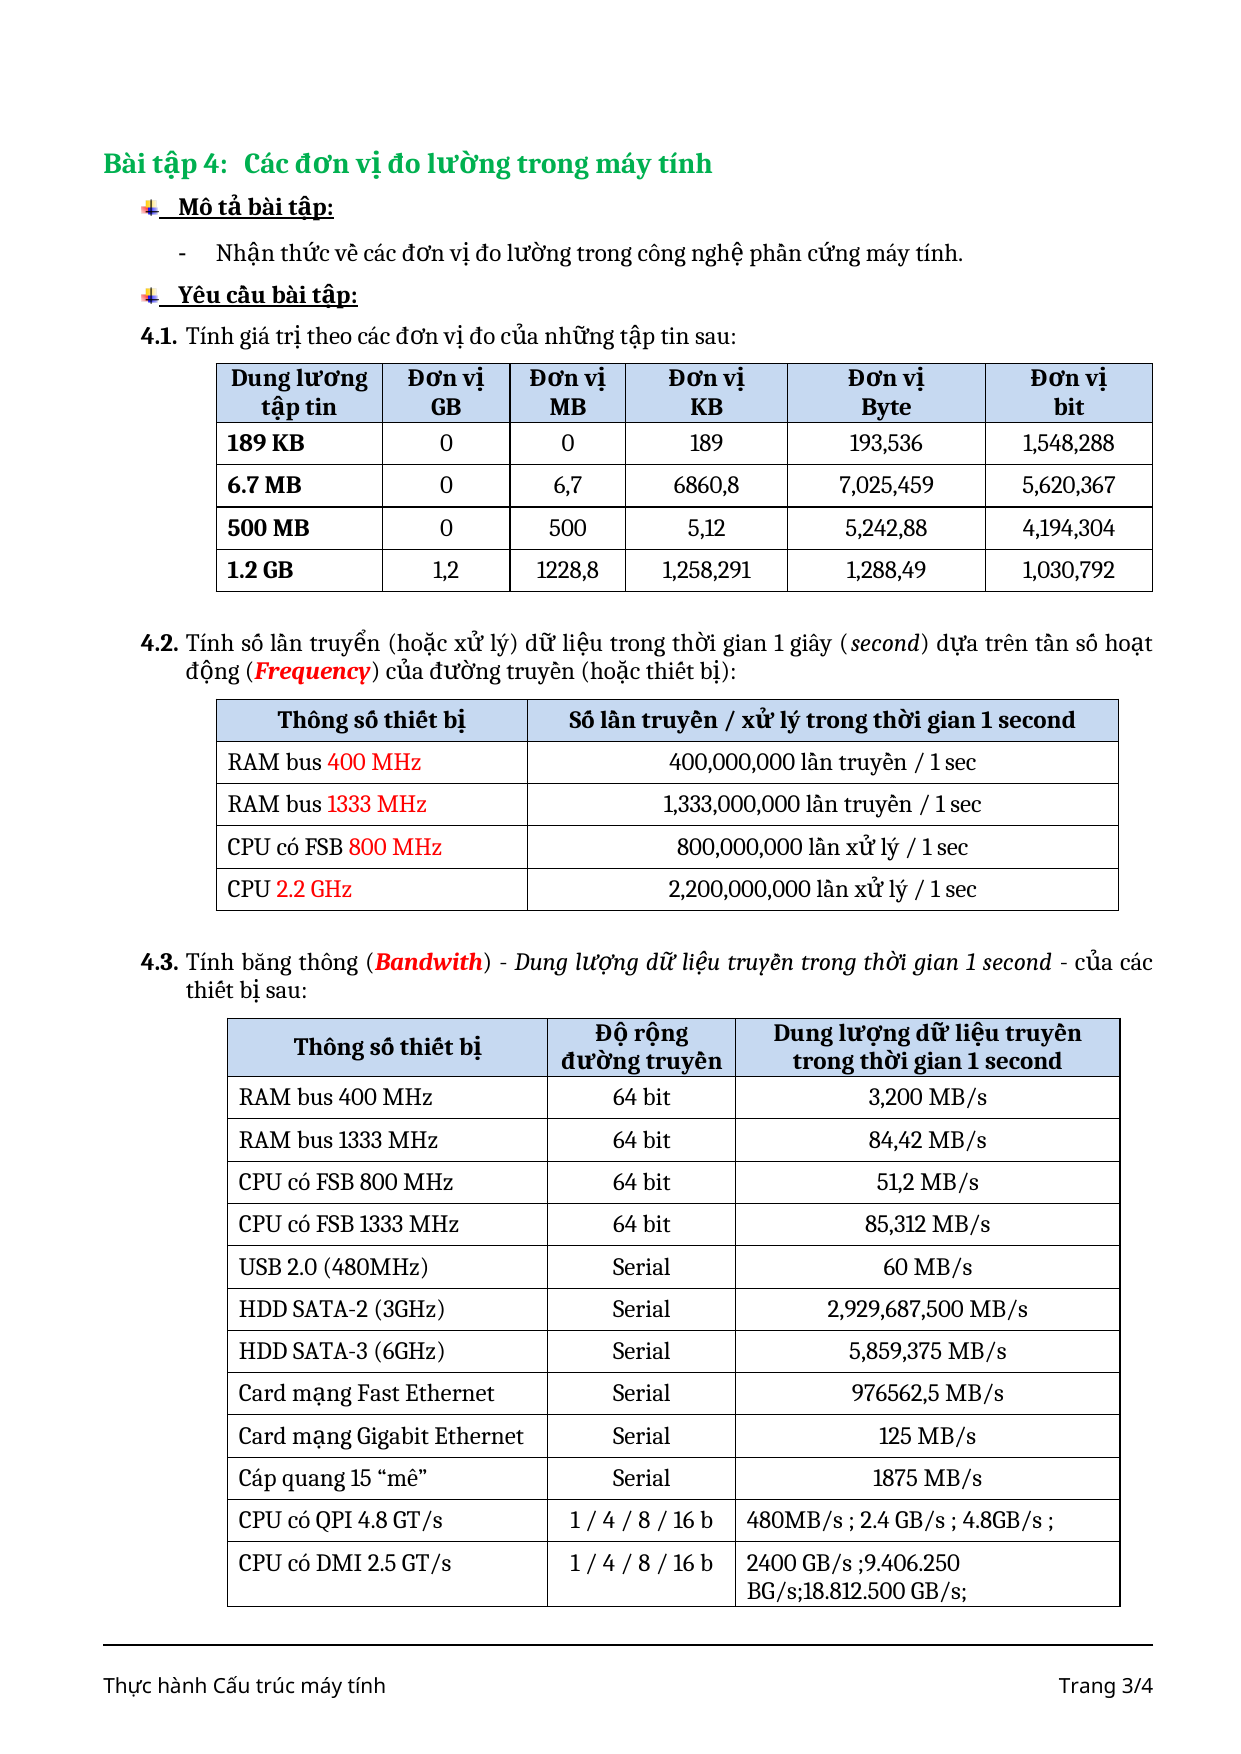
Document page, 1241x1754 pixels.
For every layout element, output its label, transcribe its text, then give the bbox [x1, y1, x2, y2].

table_cell 6860,8 [626, 465, 787, 506]
table_cell 1.2 GB [217, 550, 382, 591]
table_cell RAM bus 1333 MHz [217, 784, 527, 825]
table_cell 5,859,375 MB/s [736, 1331, 1119, 1372]
table_cell 60 MB/s [736, 1246, 1119, 1287]
table_cell 5,620,367 [986, 465, 1152, 506]
table_cell 0 [383, 508, 509, 549]
table_cell 85,312 MB/s [736, 1204, 1119, 1245]
table_cell 51,2 MB/s [736, 1162, 1119, 1203]
table_cell 6.7 MB [217, 465, 382, 506]
table_cell HDD SATA-2 (3GHz) [228, 1289, 547, 1330]
table_header Dung lương tập tin [217, 364, 382, 422]
table_cell 1,2 [383, 550, 509, 591]
table_cell Serial [548, 1246, 735, 1287]
table_cell 1228,8 [511, 550, 625, 591]
table_cell 5,242,88 [788, 508, 985, 549]
list Mô tả bài tập: [141, 193, 1153, 222]
table_cell RAM bus 400 MHz [228, 1077, 547, 1118]
table_cell CPU có QPI 4.8 GT/s [228, 1500, 547, 1541]
table_cell 125 MB/s [736, 1415, 1119, 1457]
table_cell 500 MB [217, 508, 382, 549]
table_cell Serial [548, 1458, 735, 1499]
table_cell 800,000,000 lần xử lý / 1 sec [528, 826, 1118, 868]
table_cell RAM bus 400 MHz [217, 742, 527, 783]
table_cell 500 [511, 508, 625, 549]
table_cell 1,030,792 [986, 550, 1152, 591]
table_cell 2,929,687,500 MB/s [736, 1289, 1119, 1330]
list Tính băng thông (Bandwith) - Dung lượng dữ liệu truyền trong thời gian 1 second - của các thiết bị sau: [141, 947, 1153, 1005]
table_cell Card mạng Gigabit Ethernet [228, 1415, 547, 1457]
table_cell 64 bit [548, 1077, 735, 1118]
table_header Độ rộng đường truyền [548, 1019, 735, 1076]
table_cell 0 [383, 423, 509, 464]
table_header Dung lượng dữ liệu truyền trong thời gian 1 second [736, 1019, 1119, 1076]
list Tính giá trị theo các đơn vị đo của những tập tin sau: [141, 322, 1153, 351]
table_cell 189 [626, 423, 787, 464]
list Nhận thức về các đơn vị đo lường trong công nghệ phần cứng máy tính. [178, 234, 1153, 268]
table_cell Cáp quang 15 “mê” [228, 1458, 547, 1499]
table_cell CPU có DMI 2.5 GT/s [228, 1542, 547, 1606]
table_cell 64 bit [548, 1204, 735, 1245]
table_header Đơn vị MB [511, 364, 625, 422]
table_cell 0 [383, 465, 509, 506]
picture [141, 198, 159, 216]
table_cell 7,025,459 [788, 465, 985, 506]
table_cell RAM bus 1333 MHz [228, 1119, 547, 1161]
picture [141, 286, 159, 304]
list Tính số lần truyển (hoặc xử lý) dữ liệu trong thời gian 1 giây (second) dựa trên tần số hoạt động (Frequency) của đường truyền (hoặc thiết bị): [141, 628, 1153, 686]
table_cell CPU 2.2 GHz [217, 869, 527, 910]
table_cell HDD SATA-3 (6GHz) [228, 1331, 547, 1372]
table_cell 4,194,304 [986, 508, 1152, 549]
table_cell Serial [548, 1289, 735, 1330]
table_cell Serial [548, 1415, 735, 1457]
table_cell 1,258,291 [626, 550, 787, 591]
table_cell 0 [511, 423, 625, 464]
table_cell 1,288,49 [788, 550, 985, 591]
table_cell CPU có FSB 800 MHz [228, 1162, 547, 1203]
table_cell 3,200 MB/s [736, 1077, 1119, 1118]
table_cell 5,12 [626, 508, 787, 549]
table_header Số lần truyền / xử lý trong thời gian 1 second [528, 700, 1118, 741]
table_header Đơn vị bit [986, 364, 1152, 422]
table_cell 1 / 4 / 8 / 16 b [548, 1542, 735, 1606]
table_header Thông số thiết bị [228, 1019, 547, 1076]
table_cell 6,7 [511, 465, 625, 506]
table_header Đơn vị KB [626, 364, 787, 422]
table_cell CPU có FSB 1333 MHz [228, 1204, 547, 1245]
table_cell 1 / 4 / 8 / 16 b [548, 1500, 735, 1541]
table_cell 1,548,288 [986, 423, 1152, 464]
table_cell Serial [548, 1373, 735, 1414]
table_cell USB 2.0 (480MHz) [228, 1246, 547, 1287]
list Yêu cầu bài tập: [141, 281, 1153, 309]
table_cell CPU có FSB 800 MHz [217, 826, 527, 868]
table_cell 400,000,000 lần truyền / 1 sec [528, 742, 1118, 783]
table_header Thông số thiết bị [217, 700, 527, 741]
table_header Đơn vị Byte [788, 364, 985, 422]
table_cell 2,200,000,000 lần xử lý / 1 sec [528, 869, 1118, 910]
table_cell 1875 MB/s [736, 1458, 1119, 1499]
table_cell 480MB/s ; 2.4 GB/s ; 4.8GB/s ; [736, 1500, 1119, 1541]
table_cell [736, 1542, 1119, 1606]
table_header Đơn vị GB [383, 364, 509, 422]
table_cell Serial [548, 1331, 735, 1372]
table_cell 1,333,000,000 lần truyền / 1 sec [528, 784, 1118, 825]
table_cell 64 bit [548, 1119, 735, 1161]
table_cell 189 KB [217, 423, 382, 464]
table_cell 193,536 [788, 423, 985, 464]
table_cell 64 bit [548, 1162, 735, 1203]
table_cell 84,42 MB/s [736, 1119, 1119, 1161]
list Các đơn vị đo lường trong máy tính [103, 147, 1153, 180]
table_cell 976562,5 MB/s [736, 1373, 1119, 1414]
table_cell Card mạng Fast Ethernet [228, 1373, 547, 1414]
